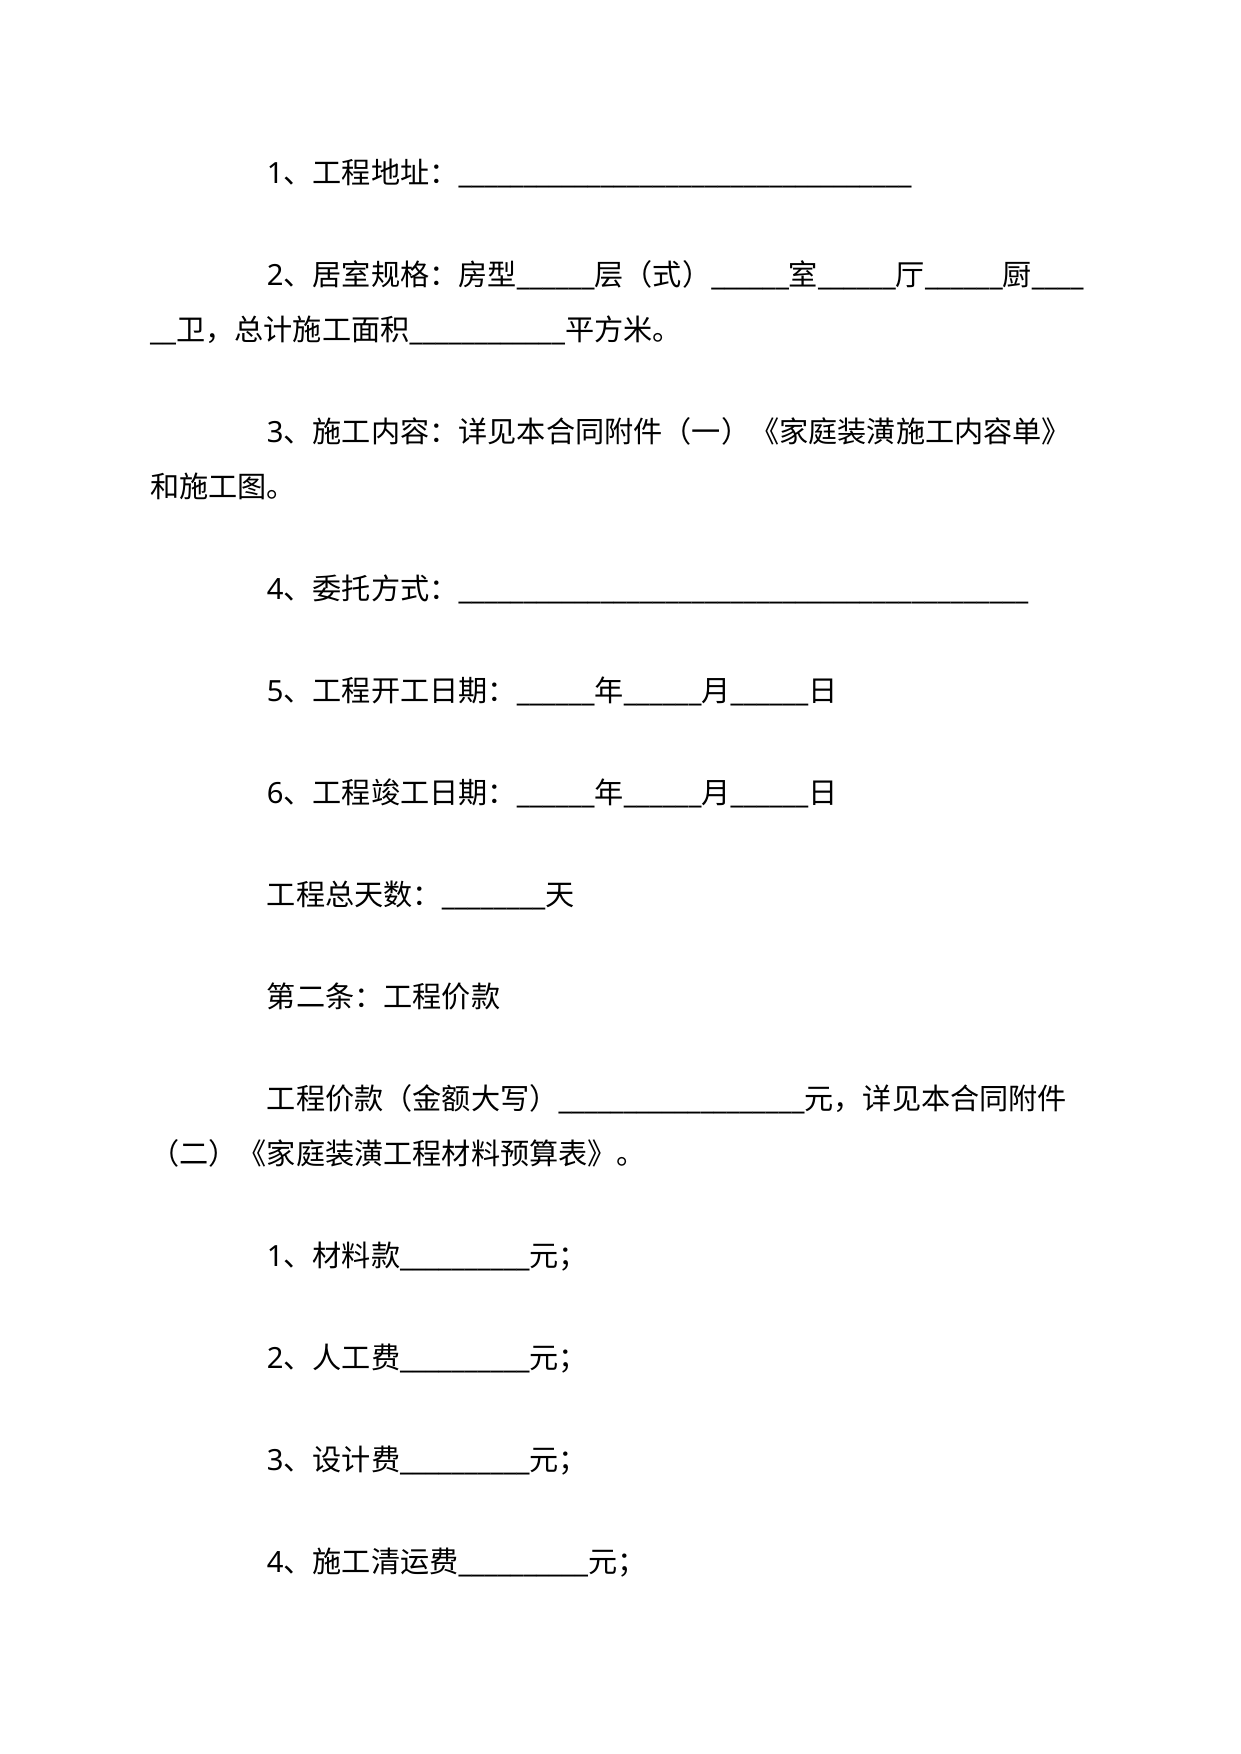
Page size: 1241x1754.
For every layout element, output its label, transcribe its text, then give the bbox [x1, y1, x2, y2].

text 3、施工内容：详见本合同附件（一）《家庭装潢施工内容单》和施工图。 [150, 409, 1090, 506]
text 第二条：工程价款 [150, 974, 1090, 1016]
text 工程价款（金额大写）___________________元，详见本合同附件（二）《家庭装潢工程材料预算表》。 [150, 1075, 1090, 1173]
text 1、工程地址：___________________________________ [150, 150, 1090, 192]
text 4、施工清运费__________元； [150, 1538, 1090, 1581]
text 1、材料款__________元； [150, 1232, 1090, 1274]
text 工程总天数：________天 [150, 872, 1090, 914]
text 2、居室规格：房型______层（式）______室______厅______厨______卫，总计施工面积____________平方米。 [150, 252, 1090, 349]
text 3、设计费__________元； [150, 1436, 1090, 1478]
text 2、人工费__________元； [150, 1334, 1090, 1377]
text 6、工程竣工日期：______年______月______日 [150, 770, 1090, 812]
text 5、工程开工日期：______年______月______日 [150, 668, 1090, 710]
text 4、委托方式：____________________________________________ [150, 566, 1090, 608]
